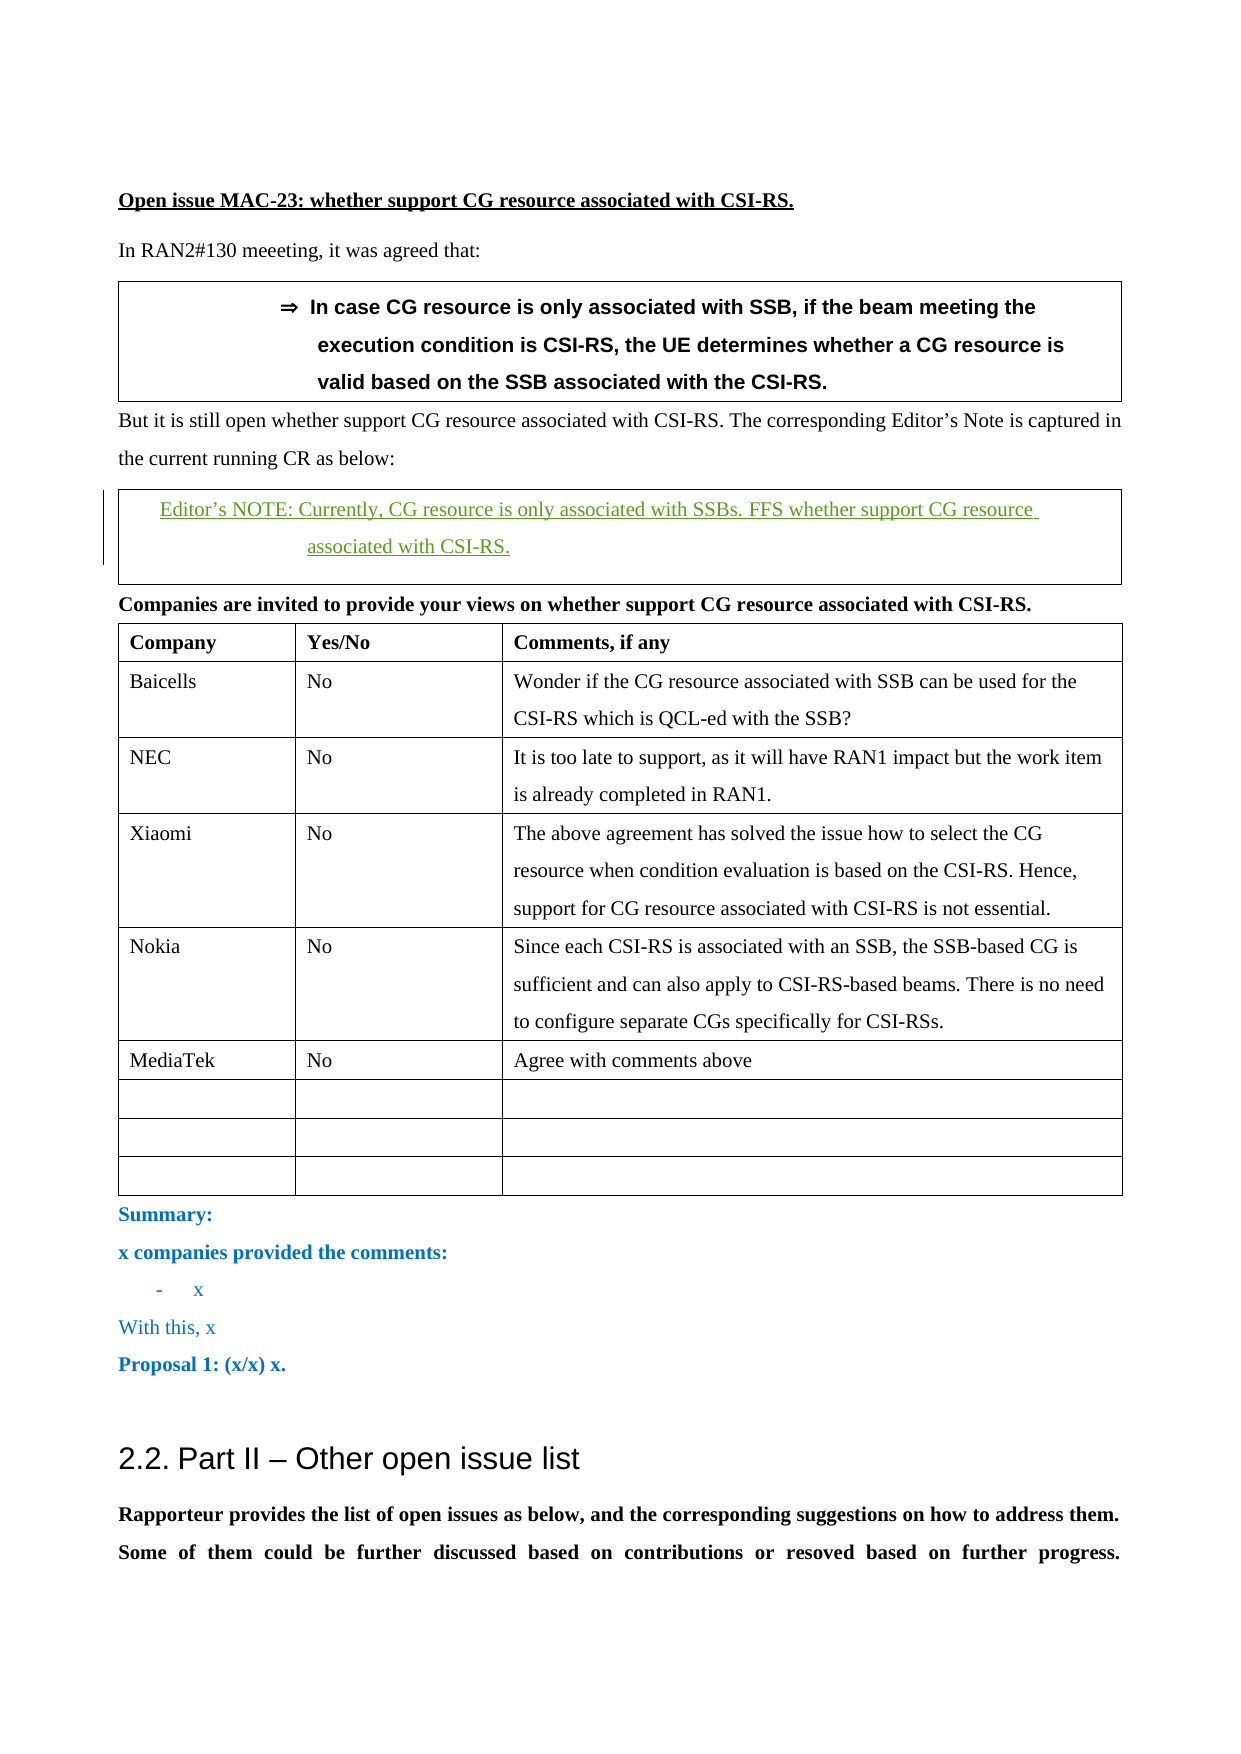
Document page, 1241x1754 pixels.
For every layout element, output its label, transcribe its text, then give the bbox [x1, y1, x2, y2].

list x [156, 1271, 1122, 1308]
text Companies are invited to provide your views on whether support CG resource associated with CSI-RS. [118, 585, 1122, 623]
table_cell [503, 1119, 1122, 1156]
text With this, x [118, 1308, 1122, 1346]
table_cell No [296, 738, 502, 813]
table_cell [119, 1119, 295, 1156]
text In RAN2#130 meeeting, it was agreed that: [118, 231, 1122, 268]
table_cell No [296, 1041, 502, 1079]
table_cell No [296, 662, 502, 737]
text Proposal 1: (x/x) x. [118, 1346, 1122, 1383]
table_cell [119, 1080, 295, 1117]
table_cell MediaTek [119, 1041, 295, 1079]
table_header In case CG resource is only associated with SSB, if the beam meeting the execution condition is CSI-RS, the UE determines whether a CG resource is valid based on the SSB associated with the CSI-RS. [119, 282, 1121, 401]
table_cell [296, 1080, 502, 1117]
table_header Company [119, 624, 295, 661]
text Summary: [118, 1196, 1122, 1233]
table_header [119, 490, 1121, 584]
table_cell [119, 1157, 295, 1194]
table_cell [296, 1119, 502, 1156]
table_cell No [296, 814, 502, 927]
table_cell No [296, 928, 502, 1040]
text But it is still open whether support CG resource associated with CSI-RS. The corresponding Editor’s Note is captured in the current running CR as below: [118, 402, 1122, 477]
text Open issue MAC-23: whether support CG resource associated with CSI-RS. [118, 181, 1122, 218]
list Part II – Other open issue list [118, 1439, 1122, 1477]
table_cell [296, 1157, 502, 1194]
table_header Comments, if any [503, 624, 1122, 661]
table_cell NEC [119, 738, 295, 813]
text x companies provided the comments: [118, 1233, 1122, 1271]
table_cell Since each CSI-RS is associated with an SSB, the SSB-based CG is sufficient and can also apply to CSI-RS-based beams. There is no need to configure separate CGs specifically for CSI-RSs. [503, 928, 1122, 1040]
table_cell [503, 1080, 1122, 1117]
table_cell Nokia [119, 928, 295, 1040]
table_cell The above agreement has solved the issue how to select the CG resource when condition evaluation is based on the CSI-RS. Hence, support for CG resource associated with CSI-RS is not essential. [503, 814, 1122, 927]
table_header Yes/No [296, 624, 502, 661]
table_cell It is too late to support, as it will have RAN1 impact but the work item is already completed in RAN1. [503, 738, 1122, 813]
table_cell Baicells [119, 662, 295, 737]
table_cell [503, 1157, 1122, 1194]
table_cell Agree with comments above [503, 1041, 1122, 1079]
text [118, 1496, 1122, 1571]
table_cell Wonder if the CG resource associated with SSB can be used for the CSI-RS which is QCL-ed with the SSB? [503, 662, 1122, 737]
table_cell Xiaomi [119, 814, 295, 927]
